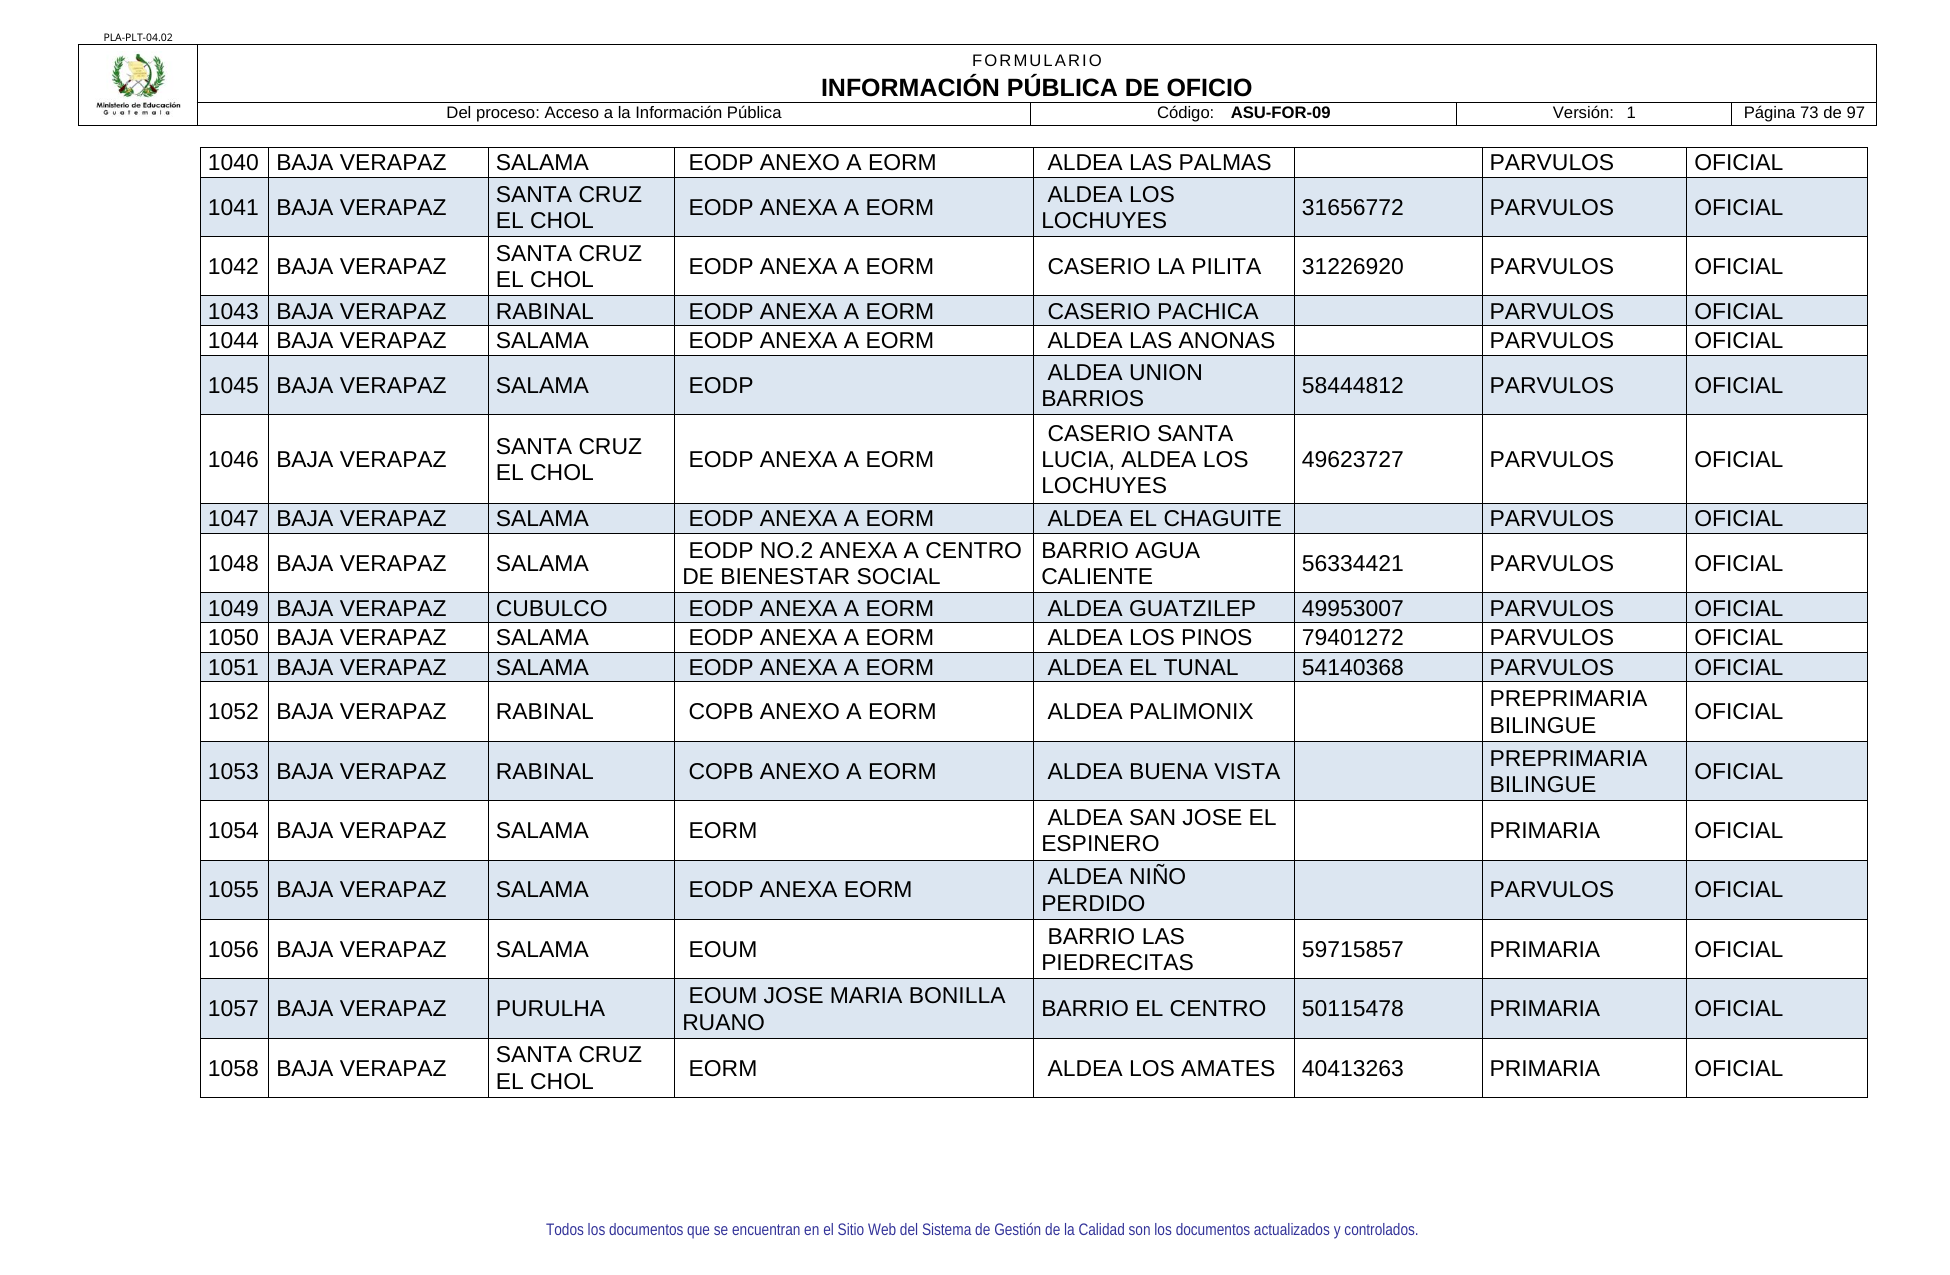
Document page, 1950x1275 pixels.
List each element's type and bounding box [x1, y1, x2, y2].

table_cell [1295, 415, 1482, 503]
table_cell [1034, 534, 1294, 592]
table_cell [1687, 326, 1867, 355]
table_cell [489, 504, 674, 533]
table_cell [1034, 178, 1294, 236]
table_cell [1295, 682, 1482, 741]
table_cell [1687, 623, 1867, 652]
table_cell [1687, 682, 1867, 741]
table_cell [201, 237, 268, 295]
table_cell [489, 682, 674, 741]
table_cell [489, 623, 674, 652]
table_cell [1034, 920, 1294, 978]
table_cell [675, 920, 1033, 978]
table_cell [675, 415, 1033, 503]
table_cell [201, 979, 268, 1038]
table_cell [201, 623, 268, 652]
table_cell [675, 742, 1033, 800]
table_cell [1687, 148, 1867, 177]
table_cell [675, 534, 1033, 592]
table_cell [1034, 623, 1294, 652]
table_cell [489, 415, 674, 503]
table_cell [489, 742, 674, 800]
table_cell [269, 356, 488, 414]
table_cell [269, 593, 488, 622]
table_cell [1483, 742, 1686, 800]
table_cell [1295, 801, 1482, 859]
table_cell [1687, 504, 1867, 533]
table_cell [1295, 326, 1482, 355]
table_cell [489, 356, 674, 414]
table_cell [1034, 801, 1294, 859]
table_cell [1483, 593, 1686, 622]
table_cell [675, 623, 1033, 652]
picture [95, 51, 181, 117]
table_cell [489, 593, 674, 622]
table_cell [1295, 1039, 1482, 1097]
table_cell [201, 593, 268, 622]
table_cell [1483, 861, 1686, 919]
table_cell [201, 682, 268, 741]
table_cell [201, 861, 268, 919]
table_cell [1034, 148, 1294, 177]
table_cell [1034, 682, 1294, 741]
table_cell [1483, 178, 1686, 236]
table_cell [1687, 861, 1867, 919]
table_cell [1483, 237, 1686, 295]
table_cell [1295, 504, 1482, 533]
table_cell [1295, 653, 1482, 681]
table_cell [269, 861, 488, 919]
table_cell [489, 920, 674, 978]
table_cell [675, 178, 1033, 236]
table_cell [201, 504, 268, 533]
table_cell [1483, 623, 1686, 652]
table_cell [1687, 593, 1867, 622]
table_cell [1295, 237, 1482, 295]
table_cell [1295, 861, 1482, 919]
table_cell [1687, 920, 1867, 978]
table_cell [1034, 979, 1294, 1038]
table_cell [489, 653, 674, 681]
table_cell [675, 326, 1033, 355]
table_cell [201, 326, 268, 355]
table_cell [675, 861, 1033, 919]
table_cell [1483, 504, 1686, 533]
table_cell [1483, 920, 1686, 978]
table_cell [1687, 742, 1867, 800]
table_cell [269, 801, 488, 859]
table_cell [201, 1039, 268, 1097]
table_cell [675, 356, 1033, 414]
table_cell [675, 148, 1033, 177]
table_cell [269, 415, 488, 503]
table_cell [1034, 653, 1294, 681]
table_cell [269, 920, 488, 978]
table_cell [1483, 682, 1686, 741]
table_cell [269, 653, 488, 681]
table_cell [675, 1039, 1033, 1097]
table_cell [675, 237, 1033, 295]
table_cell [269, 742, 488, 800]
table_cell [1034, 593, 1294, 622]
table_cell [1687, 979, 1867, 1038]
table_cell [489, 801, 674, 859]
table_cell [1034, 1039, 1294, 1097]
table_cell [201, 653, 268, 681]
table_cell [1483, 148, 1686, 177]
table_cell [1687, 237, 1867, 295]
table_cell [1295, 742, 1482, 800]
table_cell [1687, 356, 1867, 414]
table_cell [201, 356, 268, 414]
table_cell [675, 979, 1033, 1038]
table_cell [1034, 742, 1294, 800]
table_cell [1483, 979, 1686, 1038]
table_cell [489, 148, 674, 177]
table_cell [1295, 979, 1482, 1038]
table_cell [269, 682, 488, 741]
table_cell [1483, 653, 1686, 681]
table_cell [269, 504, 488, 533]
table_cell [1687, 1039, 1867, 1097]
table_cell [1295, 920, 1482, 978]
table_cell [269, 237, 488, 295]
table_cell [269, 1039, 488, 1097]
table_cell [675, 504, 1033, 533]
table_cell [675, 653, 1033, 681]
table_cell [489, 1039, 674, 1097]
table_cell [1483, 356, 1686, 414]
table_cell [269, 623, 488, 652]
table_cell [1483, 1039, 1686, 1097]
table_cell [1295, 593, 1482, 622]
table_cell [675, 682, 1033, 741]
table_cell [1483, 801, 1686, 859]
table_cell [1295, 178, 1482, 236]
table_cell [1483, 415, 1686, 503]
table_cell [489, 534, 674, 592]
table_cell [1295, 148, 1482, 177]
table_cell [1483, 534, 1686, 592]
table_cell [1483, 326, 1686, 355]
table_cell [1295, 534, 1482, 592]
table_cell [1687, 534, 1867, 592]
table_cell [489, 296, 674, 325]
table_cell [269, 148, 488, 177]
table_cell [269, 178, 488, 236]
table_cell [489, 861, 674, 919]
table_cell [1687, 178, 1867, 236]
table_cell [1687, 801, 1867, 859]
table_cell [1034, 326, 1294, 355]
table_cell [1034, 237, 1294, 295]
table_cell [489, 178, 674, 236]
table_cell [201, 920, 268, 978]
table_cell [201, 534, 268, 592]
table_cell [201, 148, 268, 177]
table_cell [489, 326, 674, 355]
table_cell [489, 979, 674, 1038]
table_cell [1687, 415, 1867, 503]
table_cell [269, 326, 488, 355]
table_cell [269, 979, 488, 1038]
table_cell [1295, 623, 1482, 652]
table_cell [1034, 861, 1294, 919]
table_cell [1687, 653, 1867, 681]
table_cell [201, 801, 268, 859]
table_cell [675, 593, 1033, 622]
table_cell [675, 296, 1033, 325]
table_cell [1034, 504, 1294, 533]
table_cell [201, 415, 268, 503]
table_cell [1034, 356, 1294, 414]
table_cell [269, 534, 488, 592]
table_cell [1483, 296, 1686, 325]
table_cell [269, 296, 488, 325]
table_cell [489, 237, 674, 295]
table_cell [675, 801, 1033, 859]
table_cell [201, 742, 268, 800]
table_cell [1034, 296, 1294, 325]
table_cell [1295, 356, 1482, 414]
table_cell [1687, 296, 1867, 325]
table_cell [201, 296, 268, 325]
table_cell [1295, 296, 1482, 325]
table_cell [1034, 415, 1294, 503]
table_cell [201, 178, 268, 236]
